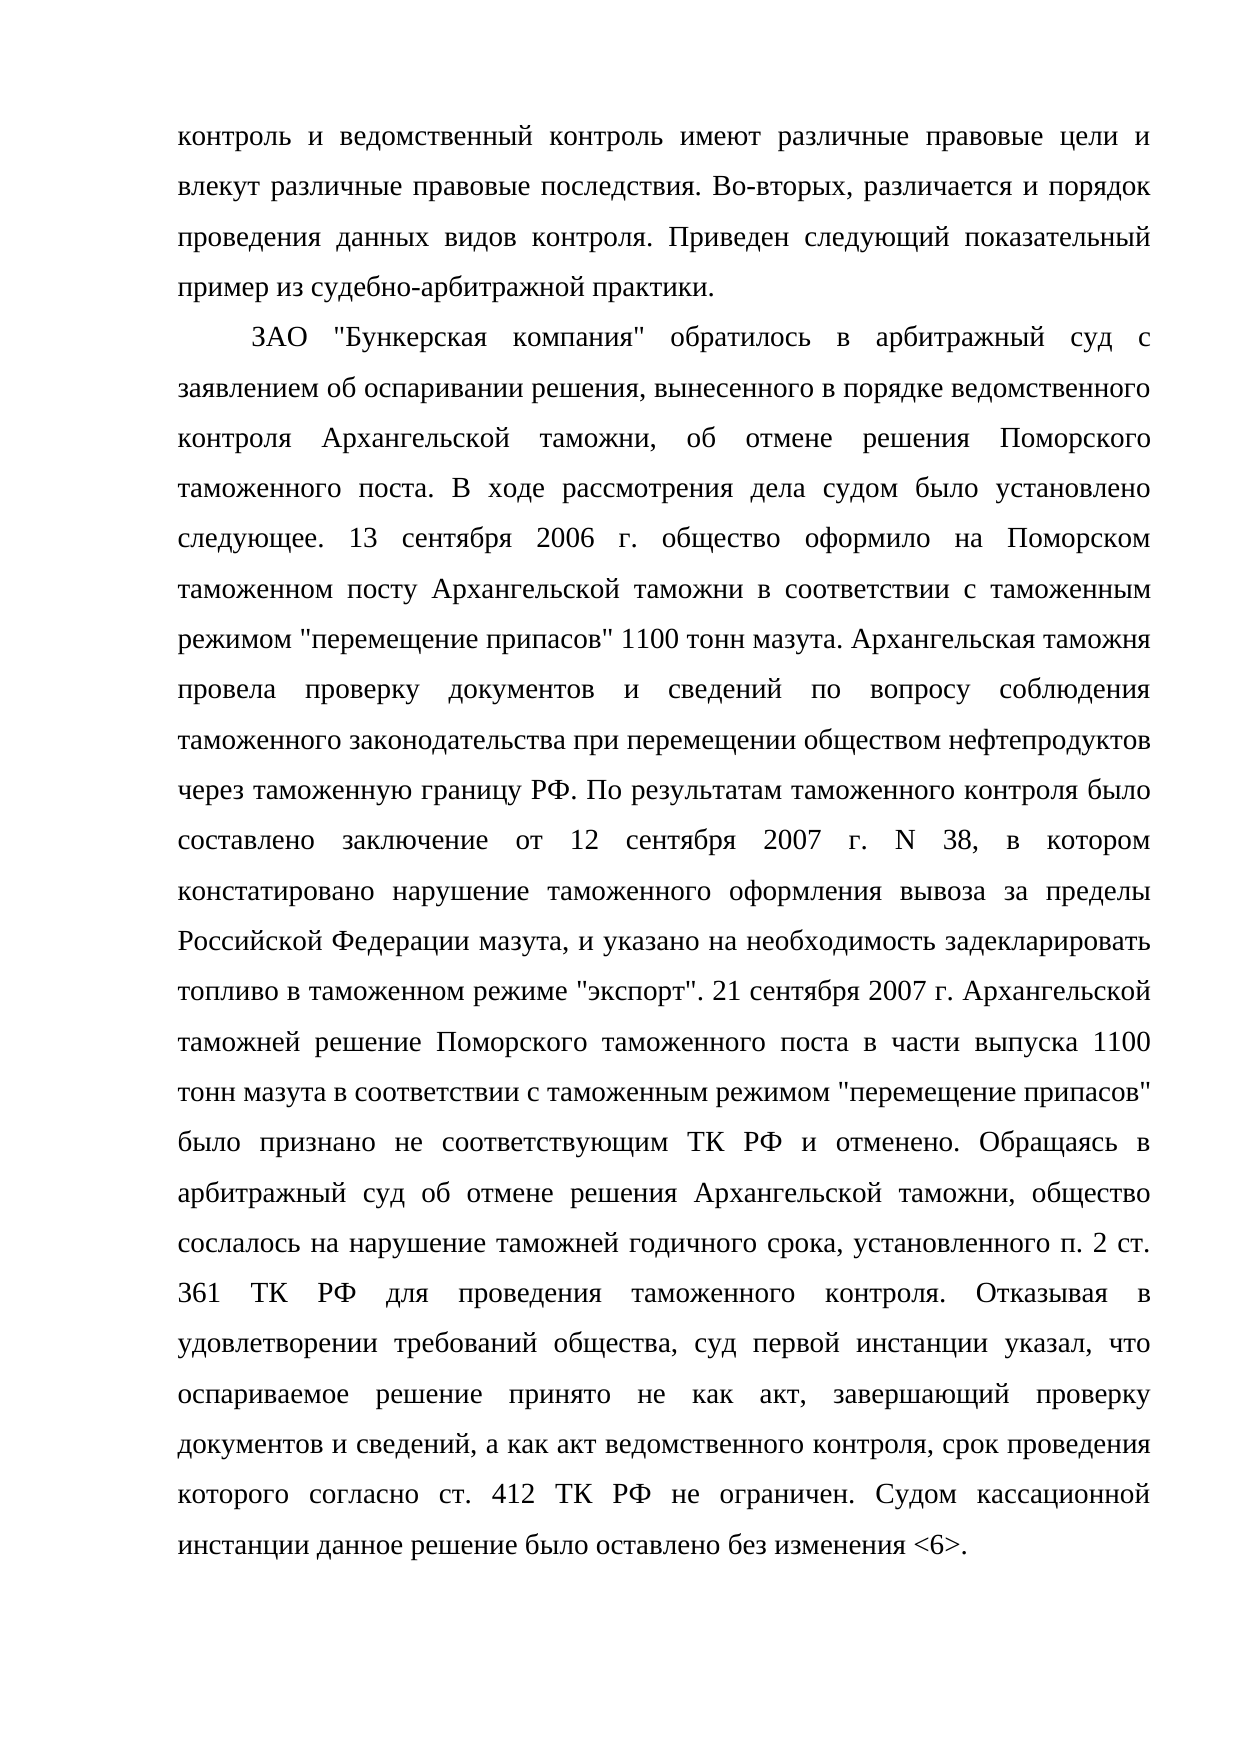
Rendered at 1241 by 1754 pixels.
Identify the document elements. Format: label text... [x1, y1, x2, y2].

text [177, 118, 1152, 303]
text ЗАО "Бункерская компания" обратилось в арбитражный суд с заявлением об оспаривании решения, вынесенного в порядке ведомственного контроля Архангельской таможни, об отмене решения Поморского таможенного поста. В ходе рассмотрения дела судом было установлено следующее. 13 сентября 2006 г. общество оформило на Поморском таможенном посту Архангельской таможни в соответствии с таможенным режимом "перемещение припасов" 1100 тонн мазута. Архангельская таможня провела проверку документов и сведений по вопросу соблюдения таможенного законодательства при перемещении обществом нефтепродуктов через таможенную границу РФ. По результатам таможенного контроля было составлено заключение от 12 сентября 2007 г. N 38, в котором констатировано нарушение таможенного оформления вывоза за пределы Российской Федерации мазута, и указано на необходимость задекларировать топливо в таможенном режиме "экспорт". 21 сентября 2007 г. Архангельской таможней решение Поморского таможенного поста в части выпуска 1100 тонн мазута в соответствии с таможенным режимом "перемещение припасов" было признано не соответствующим ТК РФ и отменено. Обращаясь в арбитражный суд об отмене решения Архангельской таможни, общество сослалось на нарушение таможней годичного срока, установленного п. 2 ст. 361 ТК РФ для проведения таможенного контроля. Отказывая в удовлетворении требований общества, суд первой инстанции указал, что оспариваемое решение принято не как акт, завершающий проверку документов и сведений, а как акт ведомственного контроля, срок проведения которого согласно ст. 412 ТК РФ не ограничен. Судом кассационной инстанции данное решение было оставлено без изменения <6>. [177, 319, 1152, 1560]
